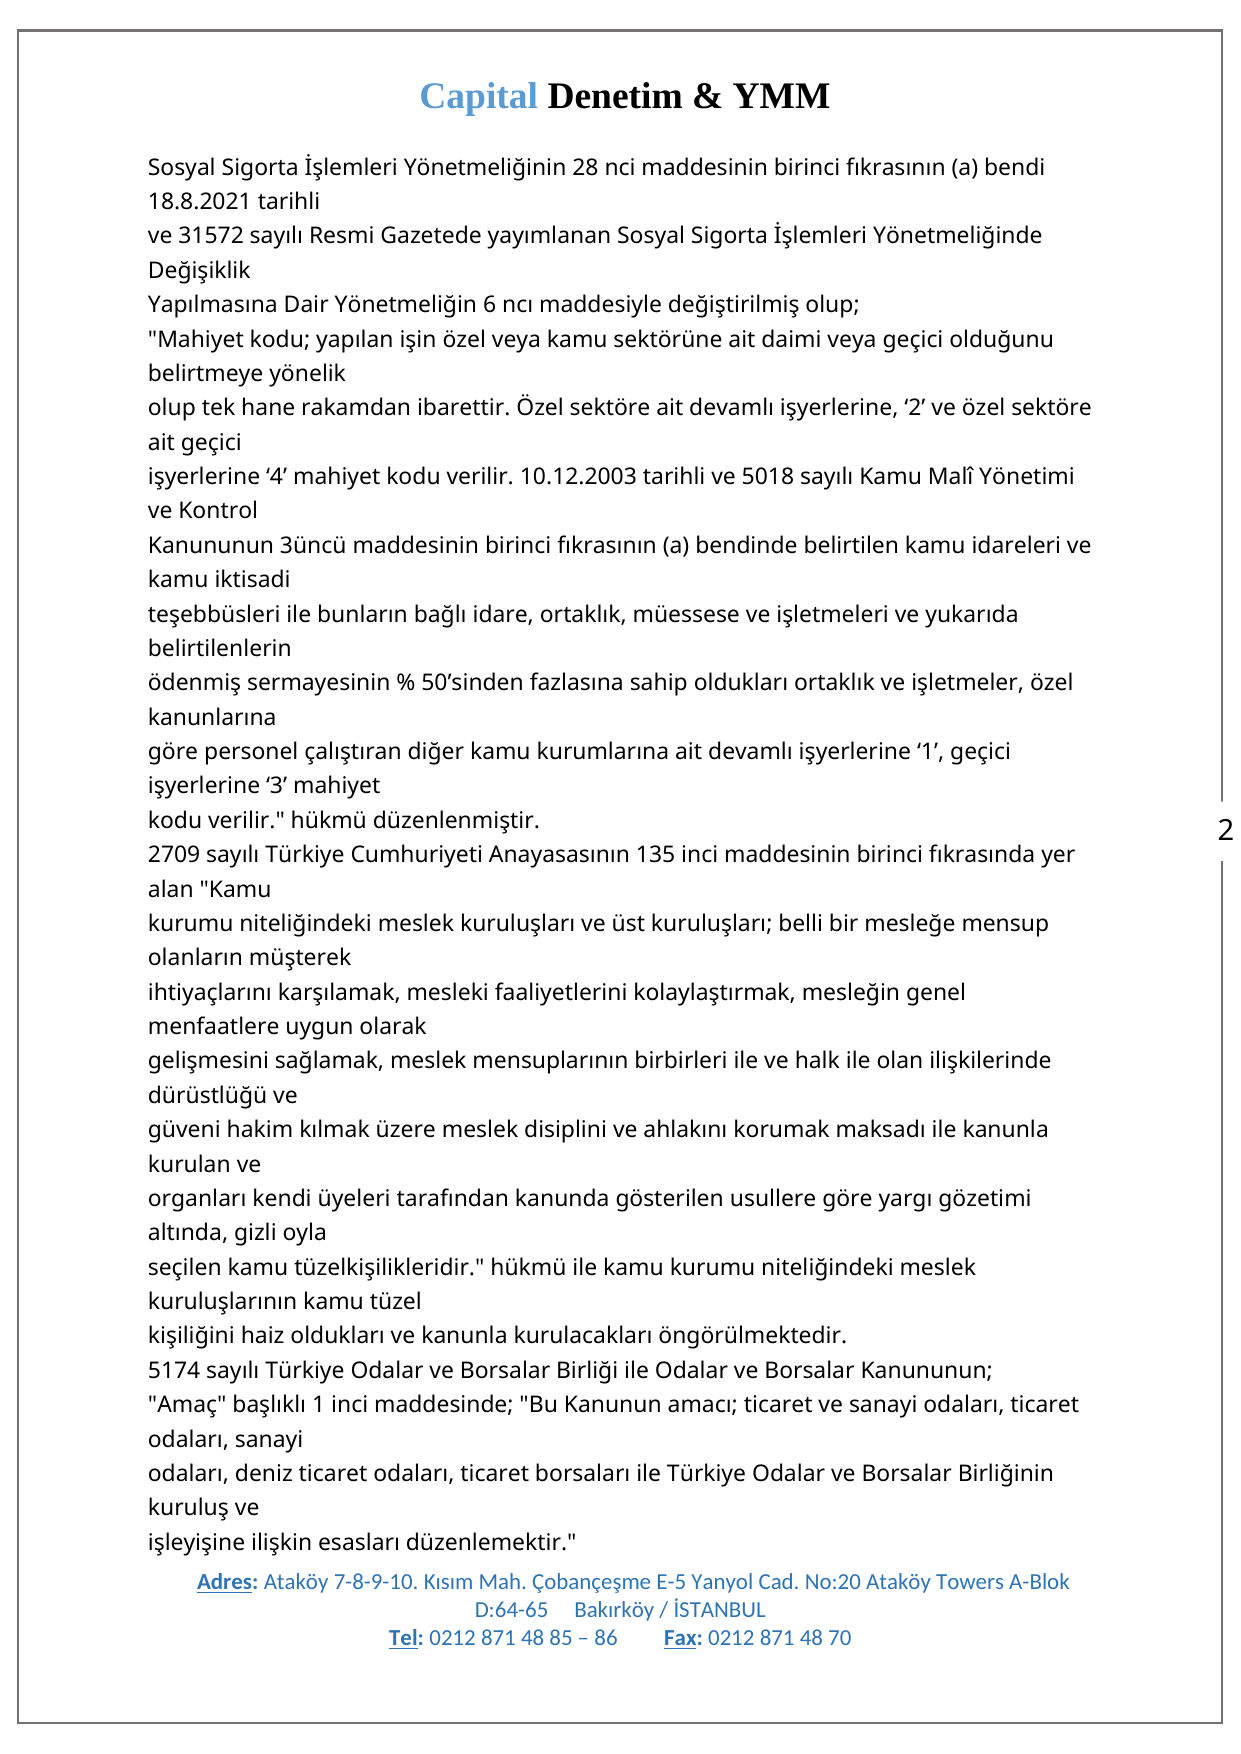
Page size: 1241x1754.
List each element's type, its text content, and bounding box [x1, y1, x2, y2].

text kurumu niteliğindeki meslek kuruluşları ve üst kuruluşları; belli bir mesleğe mensup olanların müşterek [148, 904, 1093, 973]
text kişiliğini haiz oldukları ve kanunla kurulacakları öngörülmektedir. [148, 1316, 1093, 1351]
text odaları, deniz ticaret odaları, ticaret borsaları ile Türkiye Odalar ve Borsalar Birliğinin kuruluş ve [148, 1454, 1093, 1523]
text "Amaç" başlıklı 1 inci maddesinde; "Bu Kanunun amacı; ticaret ve sanayi odaları, ticaret odaları, sanayi [148, 1385, 1093, 1454]
text olup tek hane rakamdan ibarettir. Özel sektöre ait devamlı işyerlerine, ‘2’ ve özel sektöre ait geçici [148, 388, 1093, 457]
text ödenmiş sermayesinin % 50’sinden fazlasına sahip oldukları ortaklık ve işletmeler, özel kanunlarına [148, 663, 1093, 732]
text organları kendi üyeleri tarafından kanunda gösterilen usullere göre yargı gözetimi altında, gizli oyla [148, 1179, 1093, 1248]
text ve 31572 sayılı Resmi Gazetede yayımlanan Sosyal Sigorta İşlemleri Yönetmeliğinde Değişiklik [148, 216, 1093, 285]
text Kanununun 3üncü maddesinin birinci fıkrasının (a) bendinde belirtilen kamu idareleri ve kamu iktisadi [148, 526, 1093, 594]
text "Mahiyet kodu; yapılan işin özel veya kamu sektörüne ait daimi veya geçici olduğunu belirtmeye yönelik [148, 319, 1093, 388]
text güveni hakim kılmak üzere meslek disiplini ve ahlakını korumak maksadı ile kanunla kurulan ve [148, 1110, 1093, 1179]
text işyerlerine ‘4’ mahiyet kodu verilir. 10.12.2003 tarihli ve 5018 sayılı Kamu Malî Yönetimi ve Kontrol [148, 457, 1093, 526]
text kodu verilir." hükmü düzenlenmiştir. [148, 801, 1093, 835]
text göre personel çalıştıran diğer kamu kurumlarına ait devamlı işyerlerine ‘1’, geçici işyerlerine ‘3’ mahiyet [148, 732, 1093, 801]
text seçilen kamu tüzelkişilikleridir." hükmü ile kamu kurumu niteliğindeki meslek kuruluşlarının kamu tüzel [148, 1248, 1093, 1316]
text Sosyal Sigorta İşlemleri Yönetmeliğinin 28 nci maddesinin birinci fıkrasının (a) bendi 18.8.2021 tarihli [148, 148, 1093, 216]
text gelişmesini sağlamak, meslek mensuplarının birbirleri ile ve halk ile olan ilişkilerinde dürüstlüğü ve [148, 1041, 1093, 1110]
text ihtiyaçlarını karşılamak, mesleki faaliyetlerini kolaylaştırmak, mesleğin genel menfaatlere uygun olarak [148, 973, 1093, 1041]
text Yapılmasına Dair Yönetmeliğin 6 ncı maddesiyle değiştirilmiş olup; [148, 285, 1093, 319]
text 2709 sayılı Türkiye Cumhuriyeti Anayasasının 135 inci maddesinin birinci fıkrasında yer alan "Kamu [148, 835, 1093, 904]
text 5174 sayılı Türkiye Odalar ve Borsalar Birliği ile Odalar ve Borsalar Kanununun; [148, 1351, 1093, 1385]
text teşebbüsleri ile bunların bağlı idare, ortaklık, müessese ve işletmeleri ve yukarıda belirtilenlerin [148, 594, 1093, 663]
text işleyişine ilişkin esasları düzenlemektir." [148, 1523, 1093, 1557]
